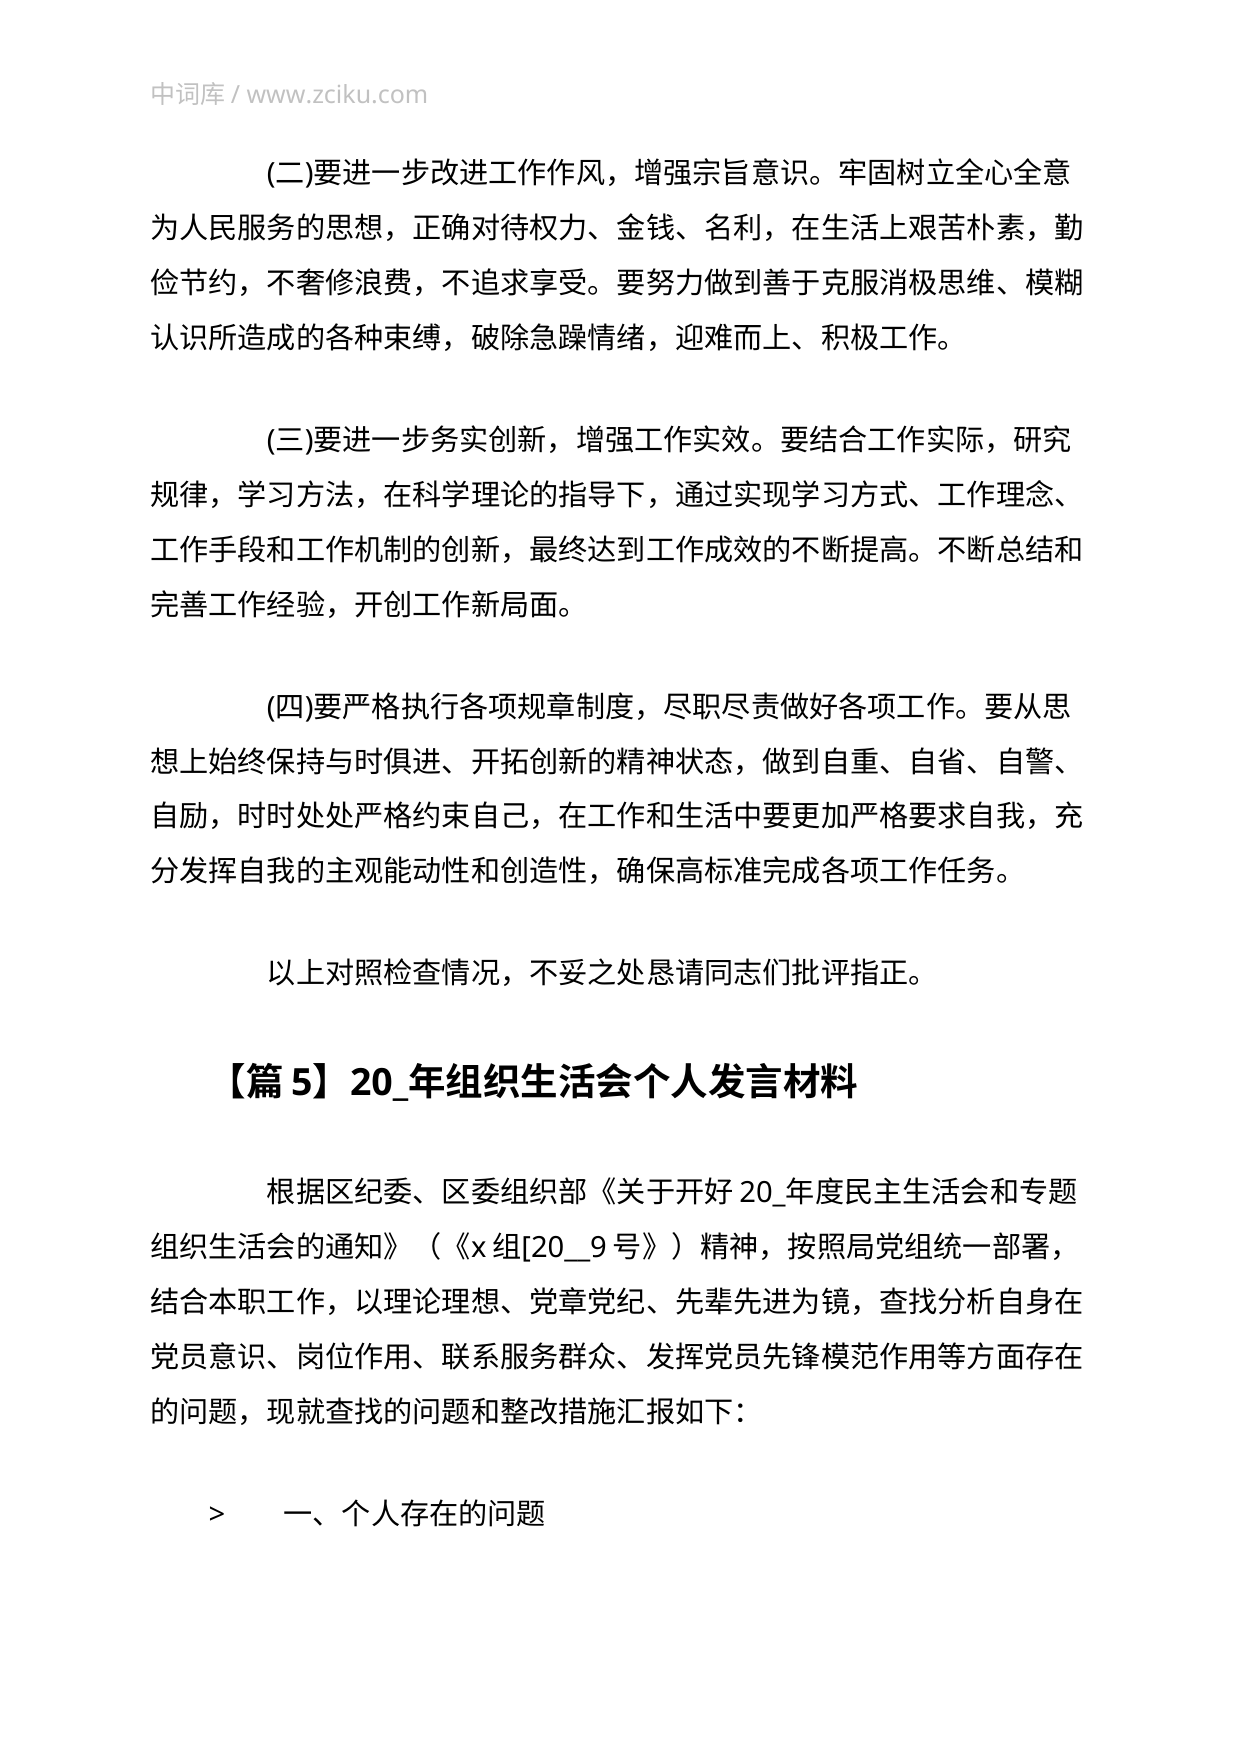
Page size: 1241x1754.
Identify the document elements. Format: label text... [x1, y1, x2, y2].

text 以上对照检查情况，不妥之处恳请同志们批评指正。 [150, 950, 1090, 992]
text (二)要进一步改进工作作风，增强宗旨意识。牢固树立全心全意为人民服务的思想，正确对待权力、金钱、名利，在生活上艰苦朴素，勤俭节约，不奢修浪费，不追求享受。要努力做到善于克服消极思维、模糊认识所造成的各种束缚，破除急躁情绪，迎难而上、积极工作。 [150, 150, 1090, 357]
text > 一、个人存在的问题 [150, 1491, 1090, 1533]
text 【篇5】20_年组织生活会个人发言材料 [150, 1051, 1090, 1106]
text (四)要严格执行各项规章制度，尽职尽责做好各项工作。要从思想上始终保持与时俱进、开拓创新的精神状态，做到自重、自省、自警、自励，时时处处严格约束自己，在工作和生活中要更加严格要求自我，充分发挥自我的主观能动性和创造性，确保高标准完成各项工作任务。 [150, 683, 1090, 890]
text 根据区纪委、区委组织部《关于开好20_年度民主生活会和专题组织生活会的通知》（《x组[20__9号》）精神，按照局党组统一部署，结合本职工作，以理论理想、党章党纪、先辈先进为镜，查找分析自身在党员意识、岗位作用、联系服务群众、发挥党员先锋模范作用等方面存在的问题，现就查找的问题和整改措施汇报如下： [150, 1169, 1090, 1431]
text (三)要进一步务实创新，增强工作实效。要结合工作实际，研究规律，学习方法，在科学理论的指导下，通过实现学习方式、工作理念、工作手段和工作机制的创新，最终达到工作成效的不断提高。不断总结和完善工作经验，开创工作新局面。 [150, 417, 1090, 624]
